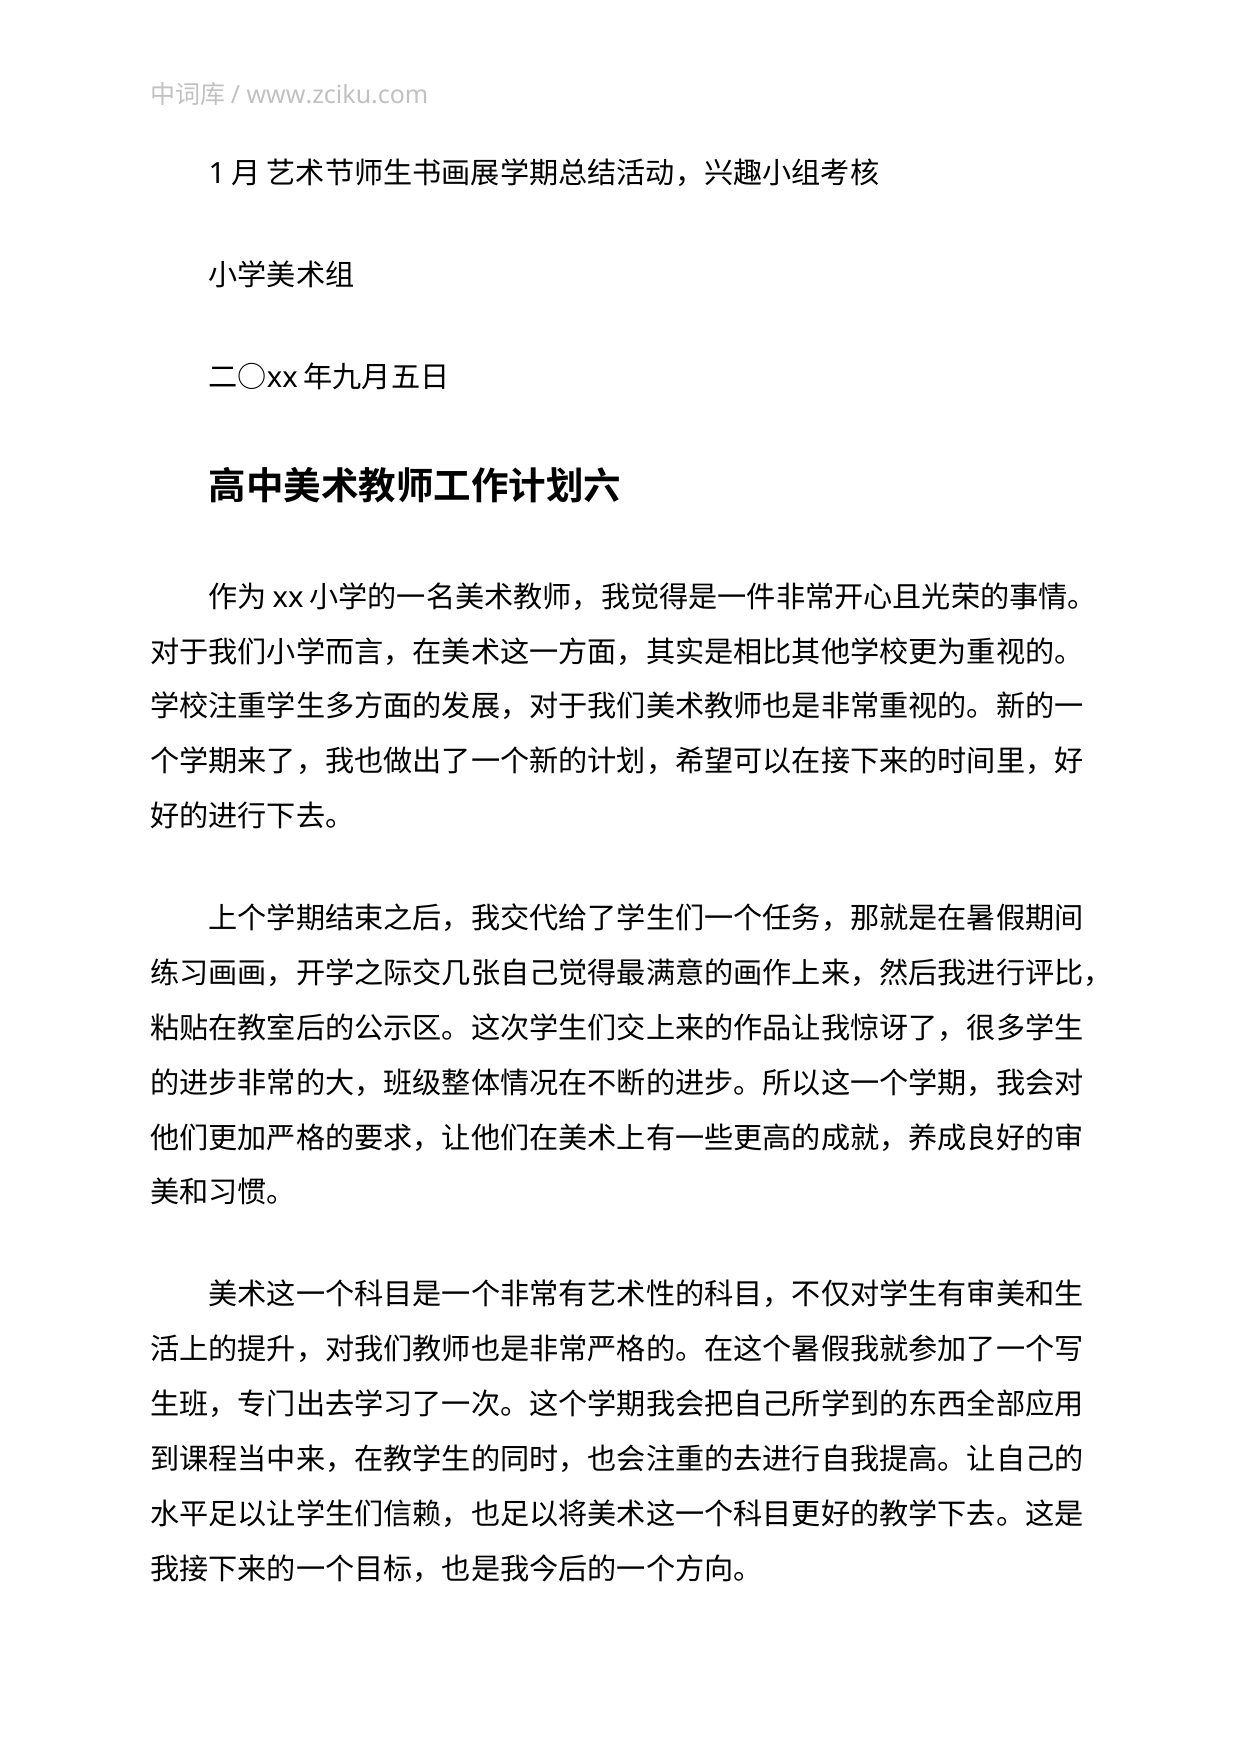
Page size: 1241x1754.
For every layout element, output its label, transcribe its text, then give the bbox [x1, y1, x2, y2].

text 作为xx小学的一名美术教师，我觉得是一件非常开心且光荣的事情。对于我们小学而言，在美术这一方面，其实是相比其他学校更为重视的。学校注重学生多方面的发展，对于我们美术教师也是非常重视的。新的一个学期来了，我也做出了一个新的计划，希望可以在接下来的时间里，好好的进行下去。 [150, 573, 1090, 835]
text 1月 艺术节师生书画展学期总结活动，兴趣小组考核 [150, 150, 1090, 192]
text 美术这一个科目是一个非常有艺术性的科目，不仅对学生有审美和生活上的提升，对我们教师也是非常严格的。在这个暑假我就参加了一个写生班，专门出去学习了一次。这个学期我会把自己所学到的东西全部应用到课程当中来，在教学生的同时，也会注重的去进行自我提高。让自己的水平足以让学生们信赖，也足以将美术这一个科目更好的教学下去。这是我接下来的一个目标，也是我今后的一个方向。 [150, 1271, 1090, 1588]
text 二○xx年九月五日 [150, 354, 1090, 396]
text 小学美术组 [150, 252, 1090, 294]
text 高中美术教师工作计划六 [150, 456, 1090, 510]
text 上个学期结束之后，我交代给了学生们一个任务，那就是在暑假期间练习画画，开学之际交几张自己觉得最满意的画作上来，然后我进行评比，粘贴在教室后的公示区。这次学生们交上来的作品让我惊讶了，很多学生的进步非常的大，班级整体情况在不断的进步。所以这一个学期，我会对他们更加严格的要求，让他们在美术上有一些更高的成就，养成良好的审美和习惯。 [150, 894, 1090, 1211]
